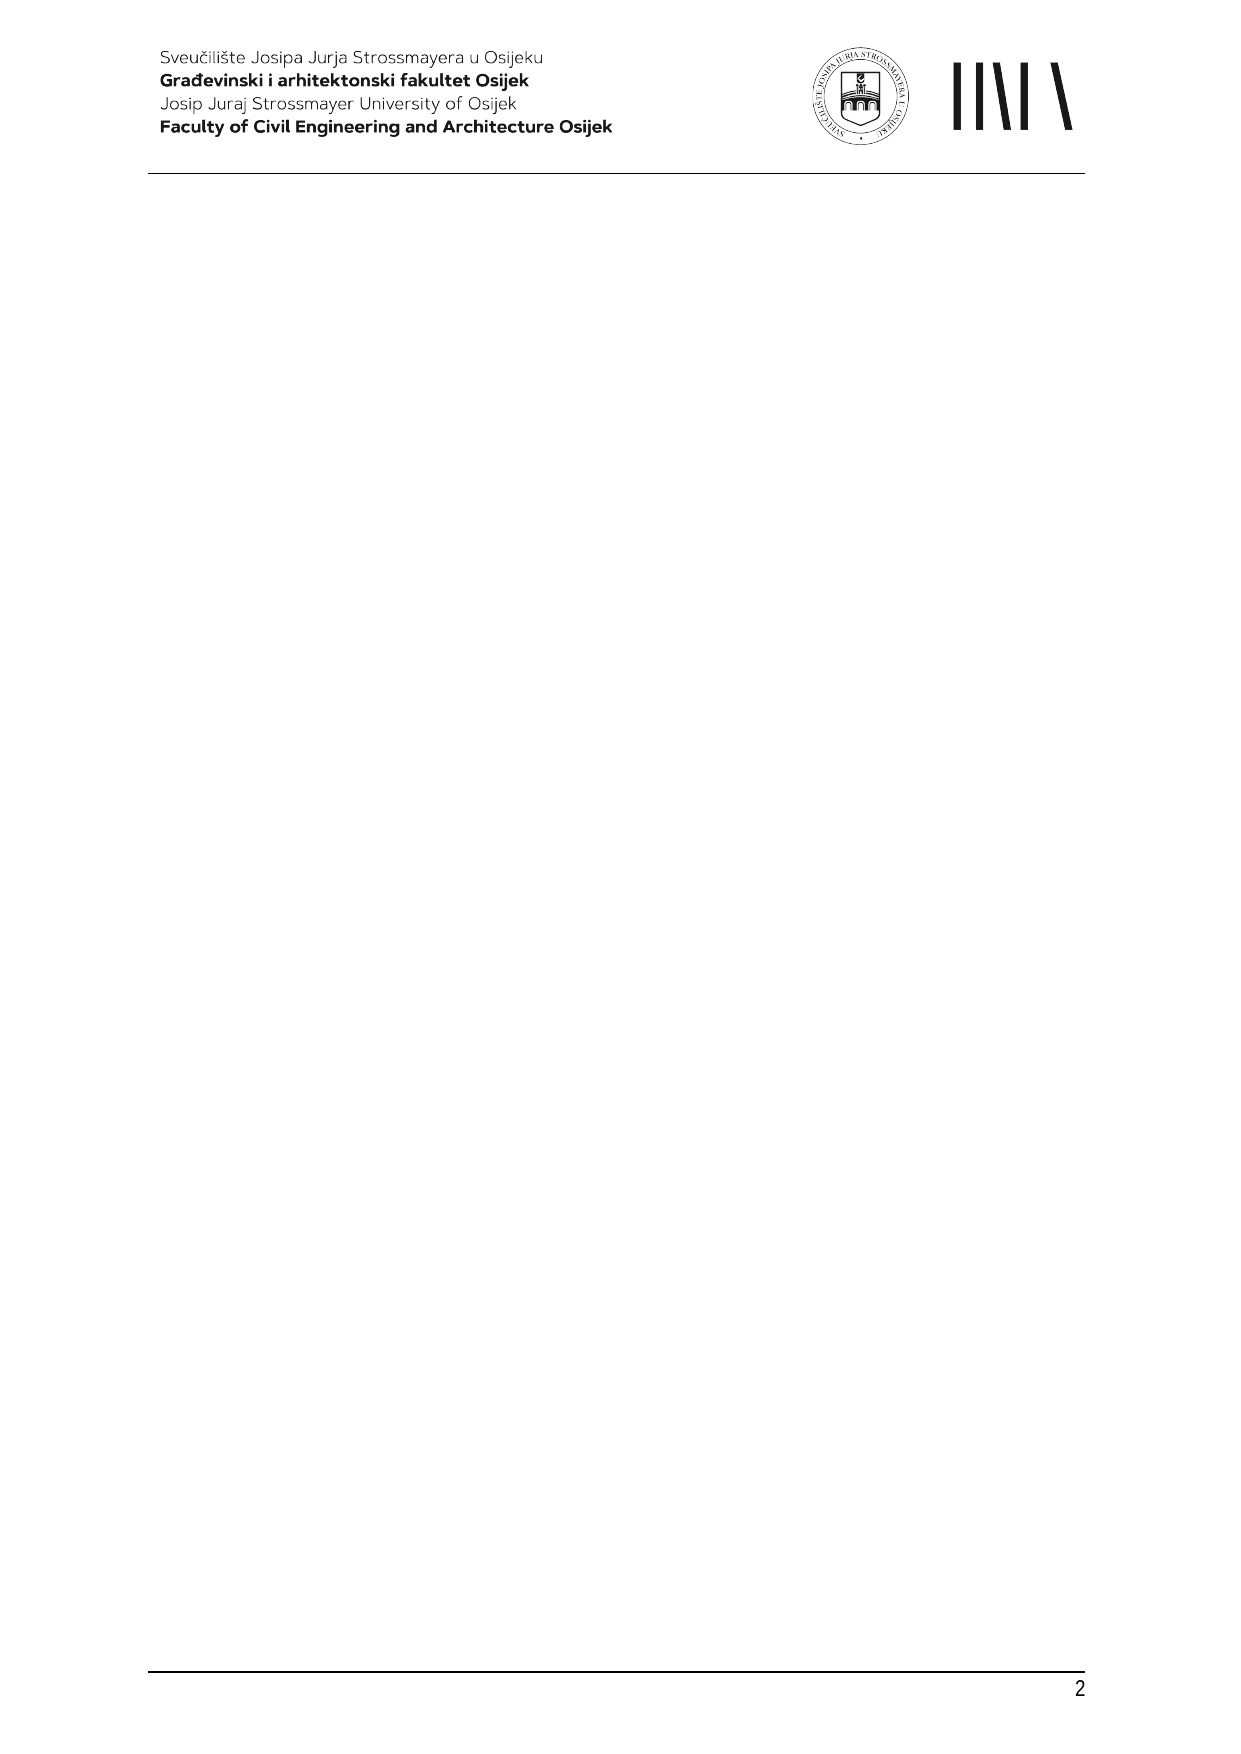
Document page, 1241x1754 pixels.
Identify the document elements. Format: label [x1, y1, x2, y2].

picture [143, 51, 613, 137]
picture [812, 47, 1085, 145]
